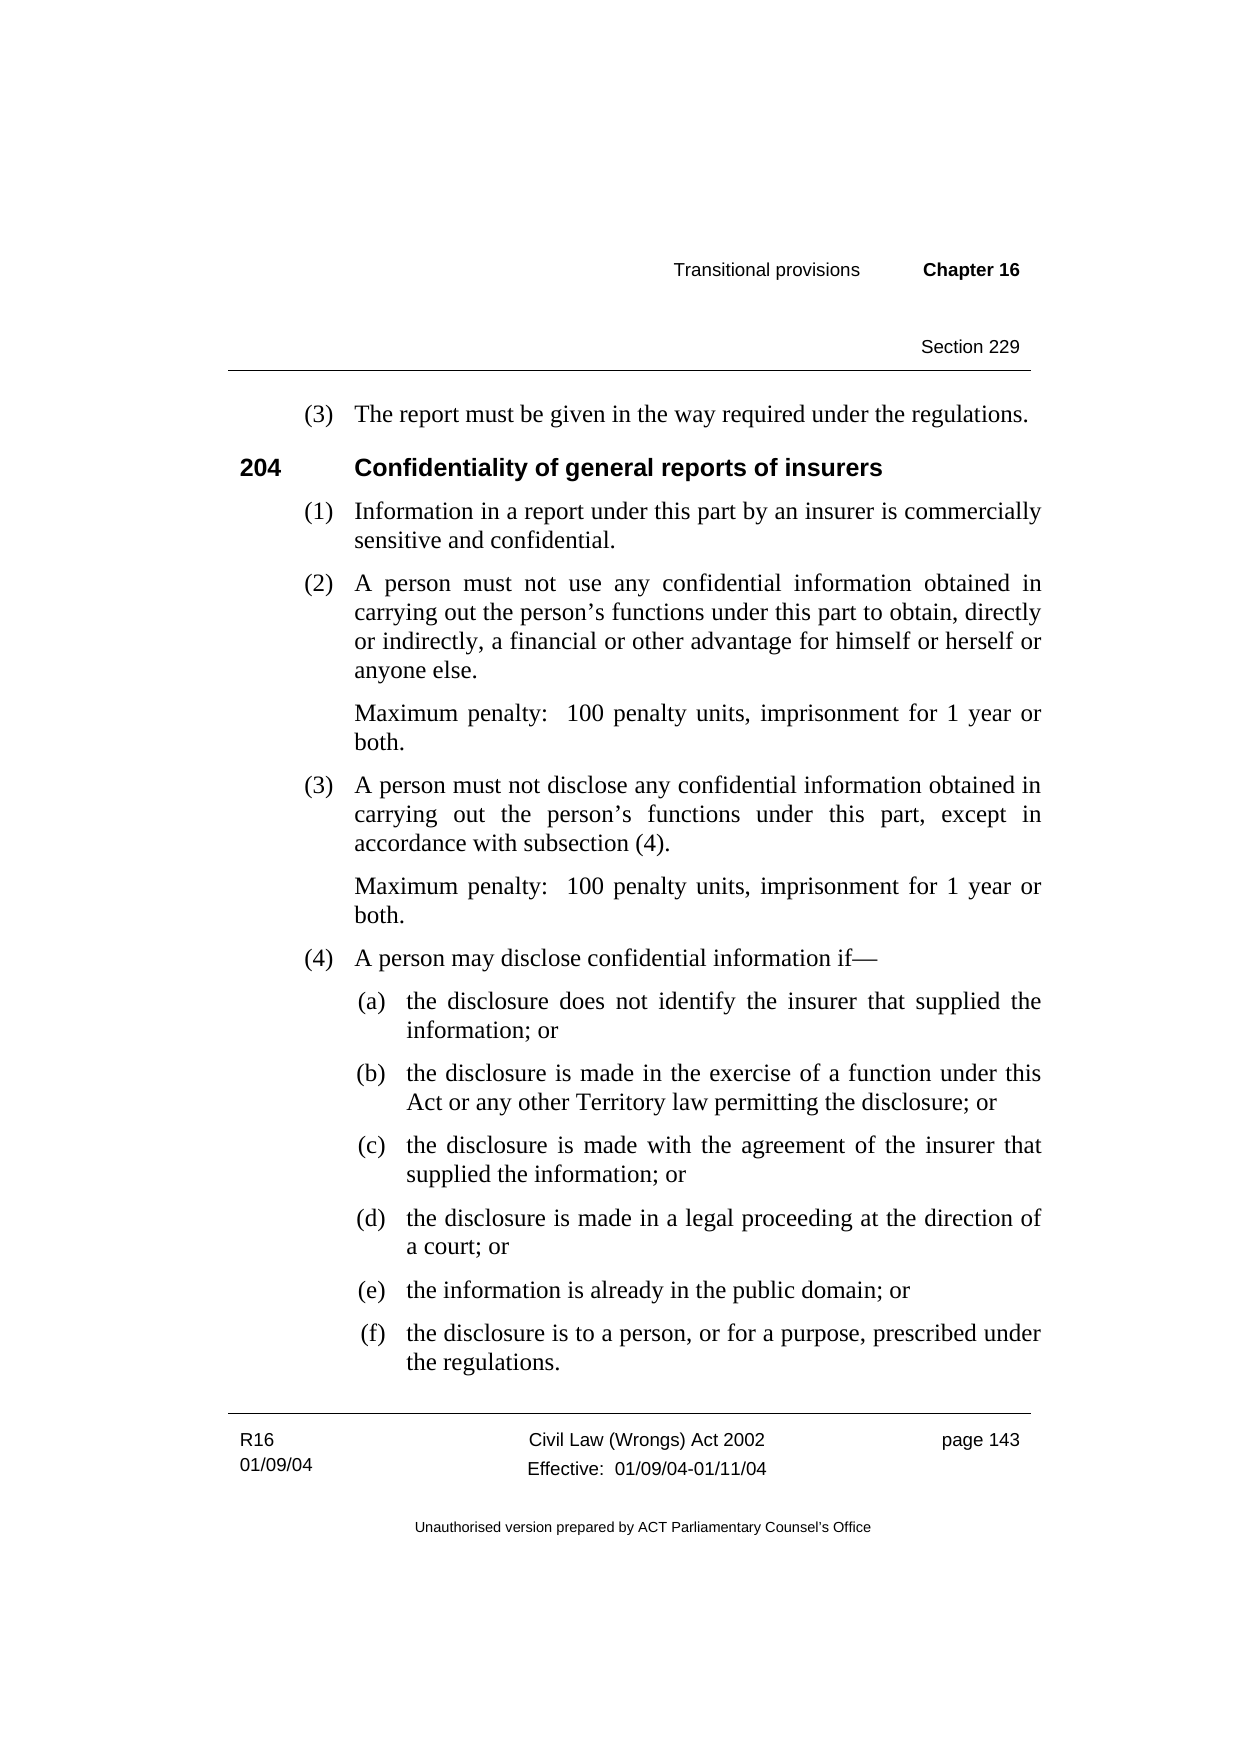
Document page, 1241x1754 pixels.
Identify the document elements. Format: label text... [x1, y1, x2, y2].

text Maximum penalty: 100 penalty units, imprisonment for 1 year or both. [354, 698, 1042, 756]
text (2) A person must not use any confidential information obtained in carrying out the person’s functions under this part to obtain, directly or indirectly, a financial or other advantage for himself or herself or anyone else. [239, 568, 1042, 683]
text 204 Confidentiality of general reports of insurers [239, 453, 1042, 482]
text (1) Information in a report under this part by an insurer is commercially sensitive and confidential. [239, 496, 1042, 554]
text (d) the disclosure is made in a legal proceeding at the direction of a court; or [239, 1203, 1042, 1260]
text (3) The report must be given in the way required under the regulations. [239, 399, 1042, 428]
text Maximum penalty: 100 penalty units, imprisonment for 1 year or both. [354, 871, 1042, 928]
text (c) the disclosure is made with the agreement of the insurer that supplied the information; or [239, 1131, 1042, 1188]
text (b) the disclosure is made in the exercise of a function under this Act or any other Territory law permitting the disclosure; or [239, 1058, 1042, 1116]
text (e) the information is already in the public domain; or [239, 1275, 1042, 1303]
text (4) A person may disclose confidential information if— [239, 943, 1042, 972]
text (f) the disclosure is to a person, or for a purpose, prescribed under the regulations. [239, 1318, 1042, 1376]
text (3) A person must not disclose any confidential information obtained in carrying out the person’s functions under this part, except in accordance with subsection (4). [239, 770, 1042, 856]
text (a) the disclosure does not identify the insurer that supplied the information; or [239, 986, 1042, 1044]
